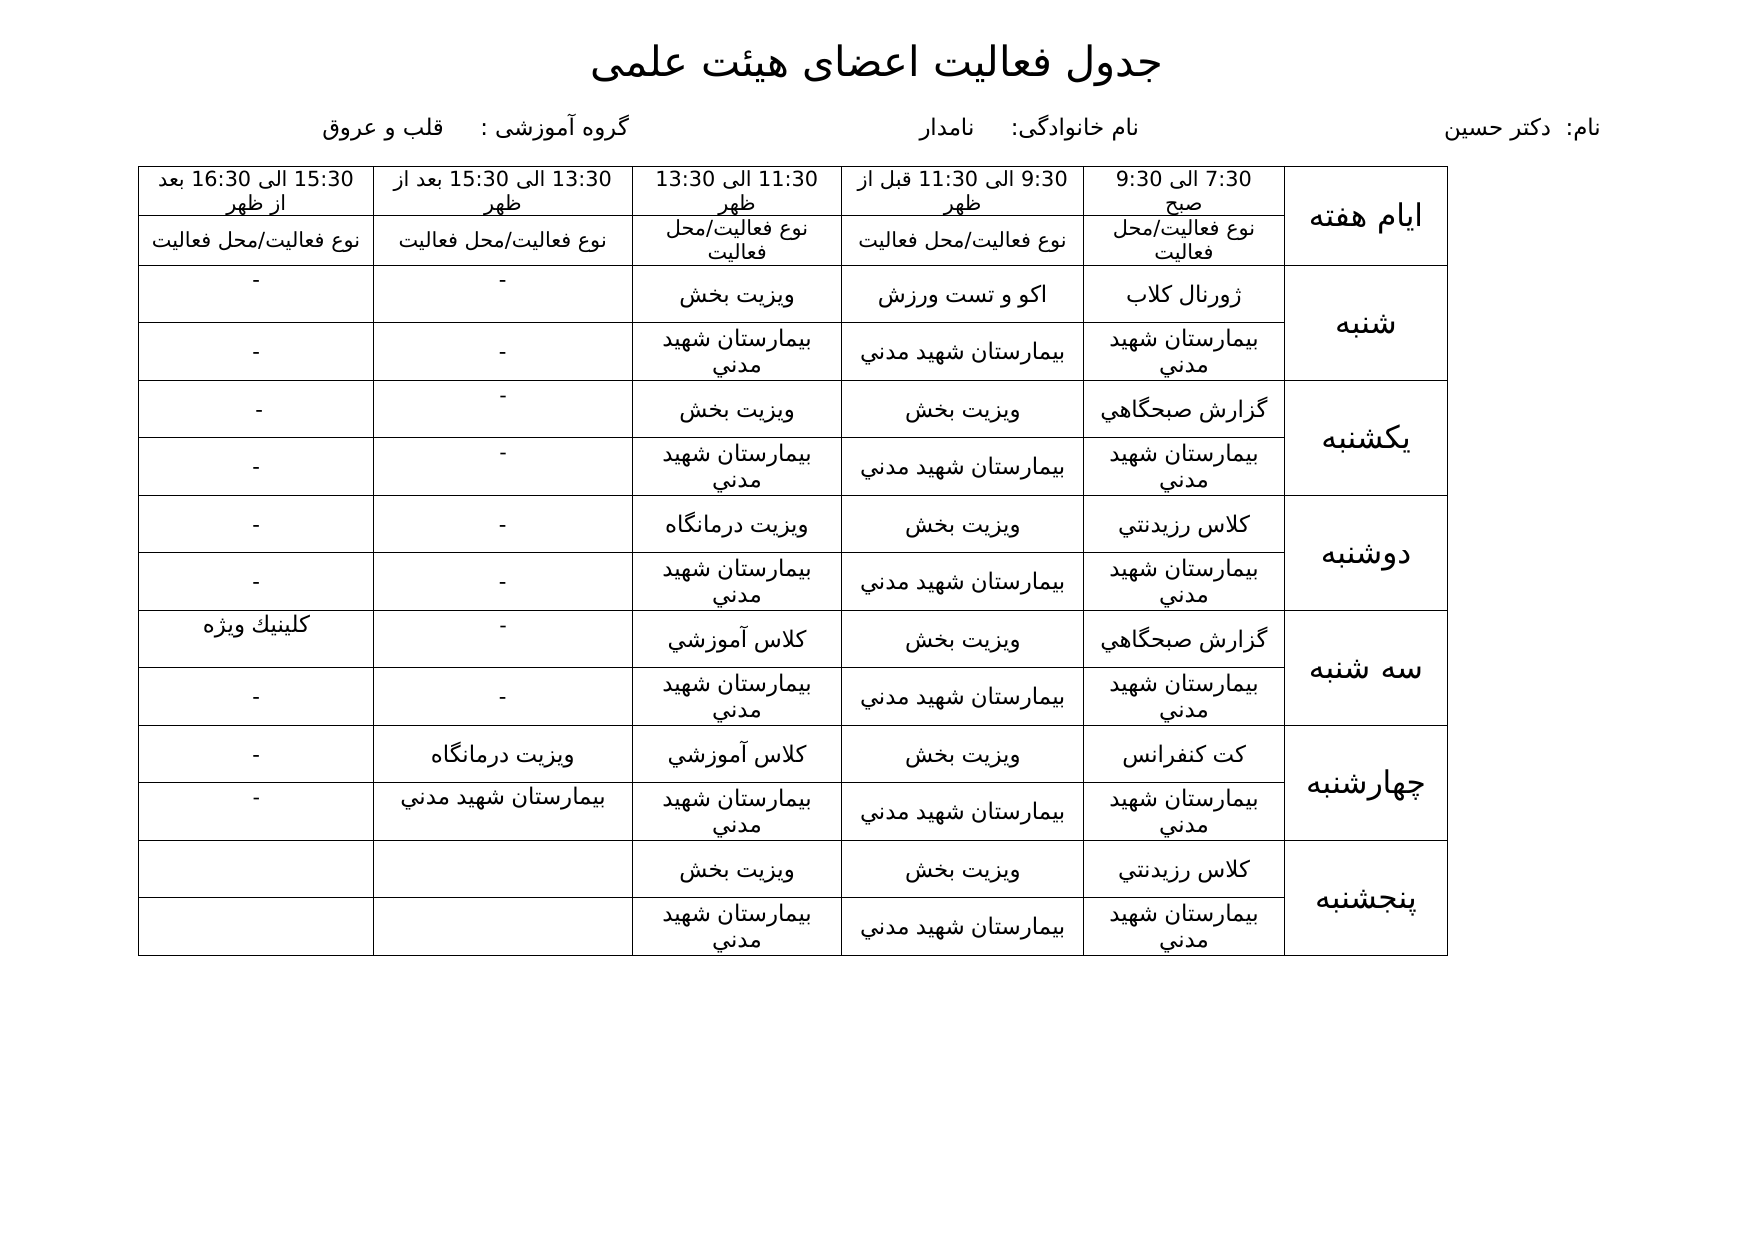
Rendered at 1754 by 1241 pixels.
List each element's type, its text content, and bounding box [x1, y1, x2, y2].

table_cell بيمارستان شهيد مدني [1084, 438, 1284, 495]
table_header 13:30 الی 15:30 بعد از ظهر [374, 167, 632, 215]
table_cell كلاس رزيدنتي [1084, 496, 1284, 552]
table_cell بيمارستان شهيد مدني [842, 783, 1083, 840]
table_header 9:30 الی 11:30 قبل از ظهر [842, 167, 1083, 215]
table_cell گزارش صبحگاهي [1084, 611, 1284, 667]
table_cell بيمارستان شهيد مدني [633, 783, 841, 840]
table_cell بيمارستان شهيد مدني [1084, 898, 1284, 955]
table_cell - [374, 668, 632, 725]
table_cell ويزيت درمانگاه [374, 726, 632, 782]
table_cell چهارشنبه [1285, 726, 1447, 840]
table_cell ويزيت بخش [842, 726, 1083, 782]
table_cell بيمارستان شهيد مدني [633, 668, 841, 725]
table_cell - [139, 438, 373, 495]
table_header 7:30 الی 9:30 صبح [1084, 167, 1284, 215]
table_cell شنبه [1285, 266, 1447, 380]
table_cell نوع فعالیت/محل فعالیت [374, 216, 632, 265]
table_cell بيمارستان شهيد مدني [1084, 668, 1284, 725]
table_cell - [374, 438, 632, 495]
table_cell ويزيت بخش [842, 496, 1083, 552]
table_cell بيمارستان شهيد مدني [633, 438, 841, 495]
table_header ایام هفته [1285, 167, 1447, 265]
table_cell كت كنفرانس [1084, 726, 1284, 782]
table_cell كلينيك ويژه [139, 611, 373, 667]
table_cell بيمارستان شهيد مدني [633, 553, 841, 610]
table_cell نوع فعالیت/محل فعالیت [633, 216, 841, 265]
table_cell ژورنال كلاب [1084, 266, 1284, 322]
table_cell كلاس آموزشي [633, 726, 841, 782]
table_cell - [374, 381, 632, 437]
table_header 11:30 الی 13:30 ظهر [633, 167, 841, 215]
table_cell ويزيت درمانگاه [633, 496, 841, 552]
table_cell - [139, 323, 373, 380]
table_cell پنجشنبه [1285, 841, 1447, 955]
table_cell كلاس رزيدنتي [1084, 841, 1284, 897]
table_cell نوع فعالیت/محل فعالیت [842, 216, 1083, 265]
table_cell بيمارستان شهيد مدني [1084, 553, 1284, 610]
table_cell - [374, 611, 632, 667]
table_cell اكو و تست ورزش [842, 266, 1083, 322]
table_cell نوع فعالیت/محل فعالیت [1084, 216, 1284, 265]
text نام: دكتر حسين نام خانوادگی: نامدار گروه آموزشی : قلب و عروق [150, 114, 1604, 141]
table_cell [374, 841, 632, 897]
table_cell بيمارستان شهيد مدني [1084, 323, 1284, 380]
table_cell - [374, 266, 632, 322]
table_cell بيمارستان شهيد مدني [842, 668, 1083, 725]
table_cell دوشنبه [1285, 496, 1447, 610]
table_cell - [374, 496, 632, 552]
table_cell - [374, 553, 632, 610]
table_header 15:30 الی 16:30 بعد از ظهر [139, 167, 373, 215]
table_cell - [139, 496, 373, 552]
table_cell ويزيت بخش [842, 611, 1083, 667]
table_cell ويزيت بخش [633, 381, 841, 437]
table_cell ويزيت بخش [842, 381, 1083, 437]
table_cell یکشنبه [1285, 381, 1447, 495]
table_cell - [139, 553, 373, 610]
table_cell ويزيت بخش [633, 266, 841, 322]
table_cell - [374, 323, 632, 380]
table_cell [374, 898, 632, 955]
table_cell بيمارستان شهيد مدني [842, 323, 1083, 380]
table_cell - [139, 668, 373, 725]
table_cell - [139, 381, 373, 437]
table_cell - [139, 266, 373, 322]
table_cell سه شنبه [1285, 611, 1447, 725]
table_cell بيمارستان شهيد مدني [633, 323, 841, 380]
table_cell بيمارستان شهيد مدني [633, 898, 841, 955]
table_cell بيمارستان شهيد مدني [842, 553, 1083, 610]
text جدول فعالیت اعضای هیئت علمی [150, 37, 1604, 86]
table_cell بيمارستان شهيد مدني [842, 898, 1083, 955]
table_cell بيمارستان شهيد مدني [374, 783, 632, 840]
table_cell نوع فعالیت/محل فعالیت [139, 216, 373, 265]
table_cell [139, 841, 373, 897]
table_cell - [139, 783, 373, 840]
table_cell گزارش صبحگاهي [1084, 381, 1284, 437]
table_cell كلاس آموزشي [633, 611, 841, 667]
table_cell - [139, 726, 373, 782]
table_cell بيمارستان شهيد مدني [1084, 783, 1284, 840]
table_cell [139, 898, 373, 955]
table_cell ويزيت بخش [842, 841, 1083, 897]
table_cell ويزيت بخش [633, 841, 841, 897]
table_cell بيمارستان شهيد مدني [842, 438, 1083, 495]
